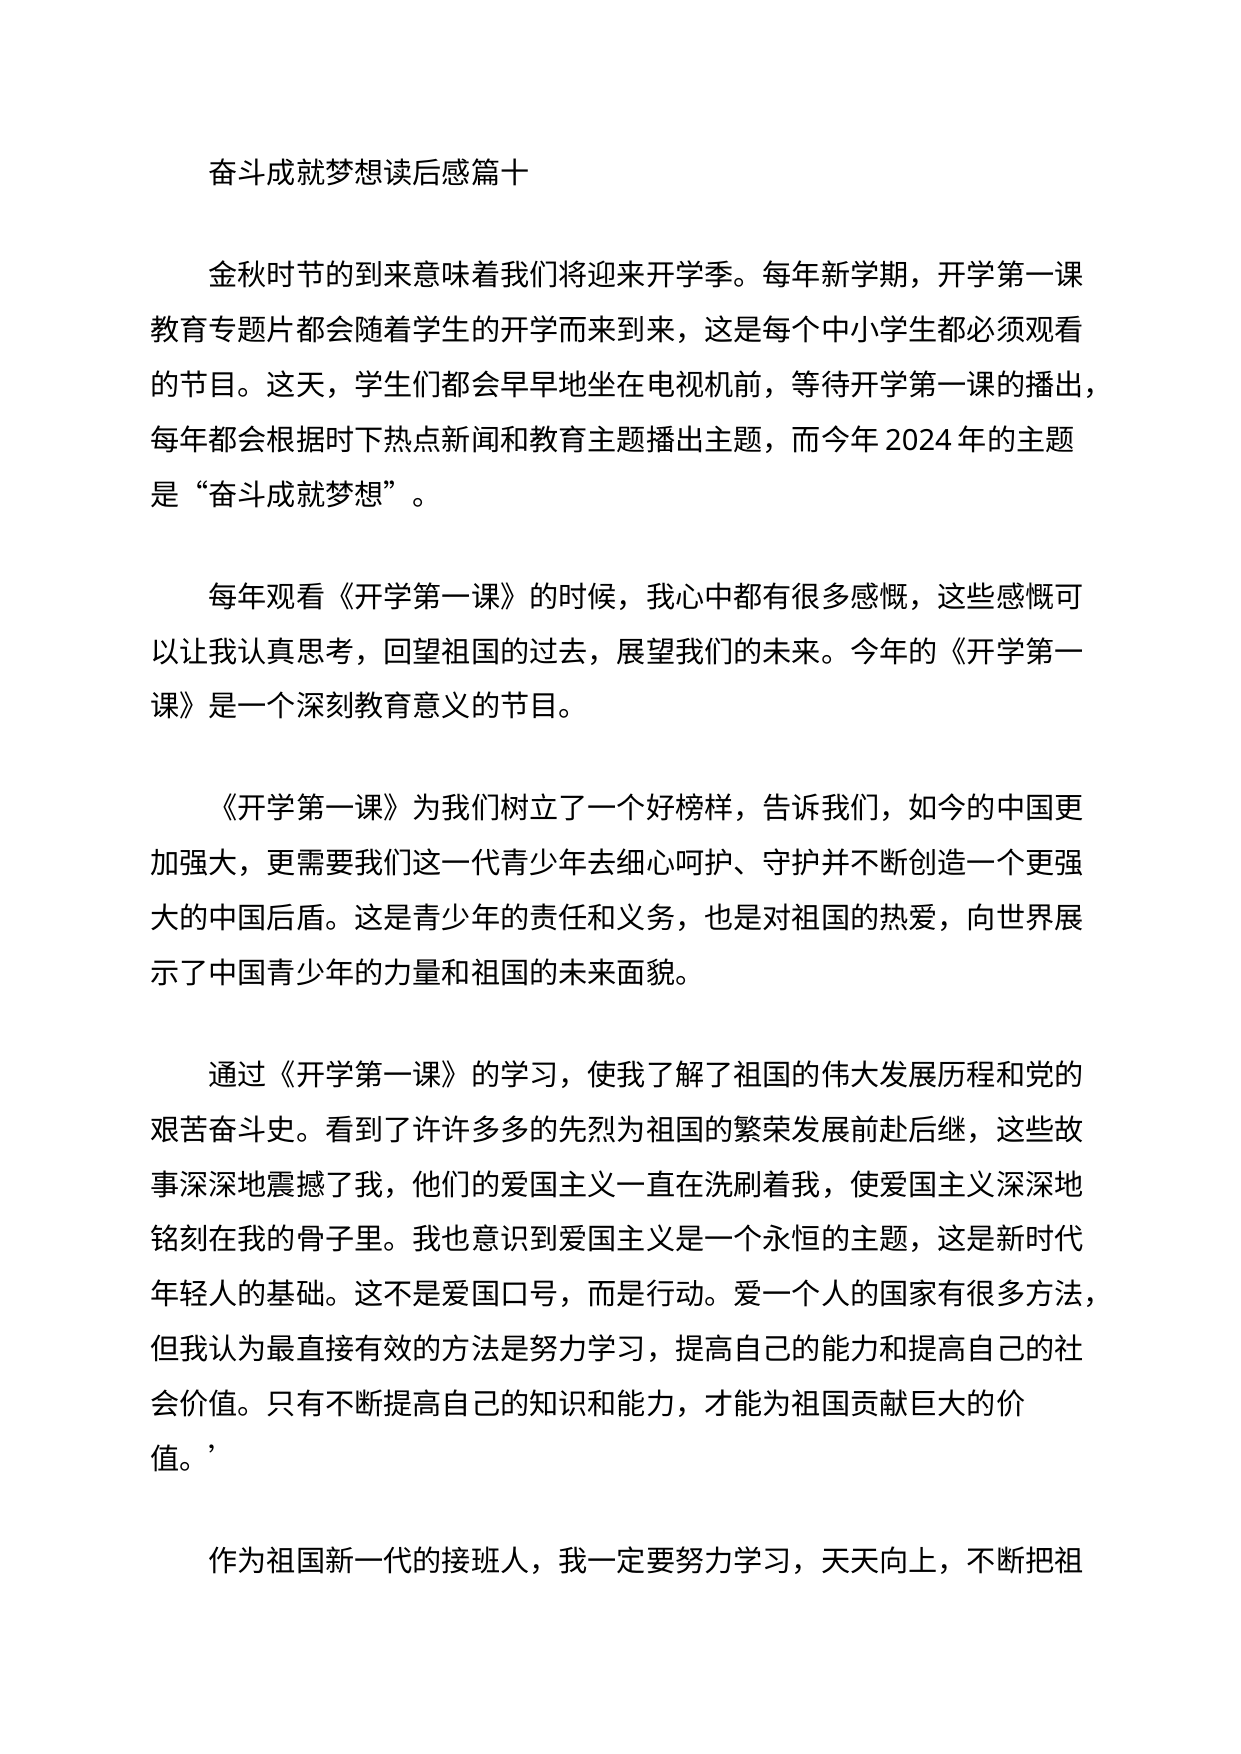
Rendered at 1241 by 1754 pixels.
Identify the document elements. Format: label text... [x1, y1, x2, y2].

text 通过《开学第一课》的学习，使我了解了祖国的伟大发展历程和党的艰苦奋斗史。看到了许许多多的先烈为祖国的繁荣发展前赴后继，这些故事深深地震撼了我，他们的爱国主义一直在洗刷着我，使爱国主义深深地铭刻在我的骨子里。我也意识到爱国主义是一个永恒的主题，这是新时代年轻人的基础。这不是爱国口号，而是行动。爱一个人的国家有很多方法，但我认为最直接有效的方法是努力学习，提高自己的能力和提高自己的社会价值。只有不断提高自己的知识和能力，才能为祖国贡献巨大的价值。’ [150, 1051, 1090, 1478]
text 每年观看《开学第一课》的时候，我心中都有很多感慨，这些感慨可以让我认真思考，回望祖国的过去，展望我们的未来。今年的《开学第一课》是一个深刻教育意义的节目。 [150, 573, 1090, 725]
text 《开学第一课》为我们树立了一个好榜样，告诉我们，如今的中国更加强大，更需要我们这一代青少年去细心呵护、守护并不断创造一个更强大的中国后盾。这是青少年的责任和义务，也是对祖国的热爱，向世界展示了中国青少年的力量和祖国的未来面貌。 [150, 785, 1090, 992]
text 奋斗成就梦想读后感篇十 [150, 150, 1090, 192]
text 金秋时节的到来意味着我们将迎来开学季。每年新学期，开学第一课教育专题片都会随着学生的开学而来到来，这是每个中小学生都必须观看的节目。这天，学生们都会早早地坐在电视机前，等待开学第一课的播出，每年都会根据时下热点新闻和教育主题播出主题，而今年2024年的主题是“奋斗成就梦想”。 [150, 252, 1090, 514]
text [150, 1537, 1090, 1579]
